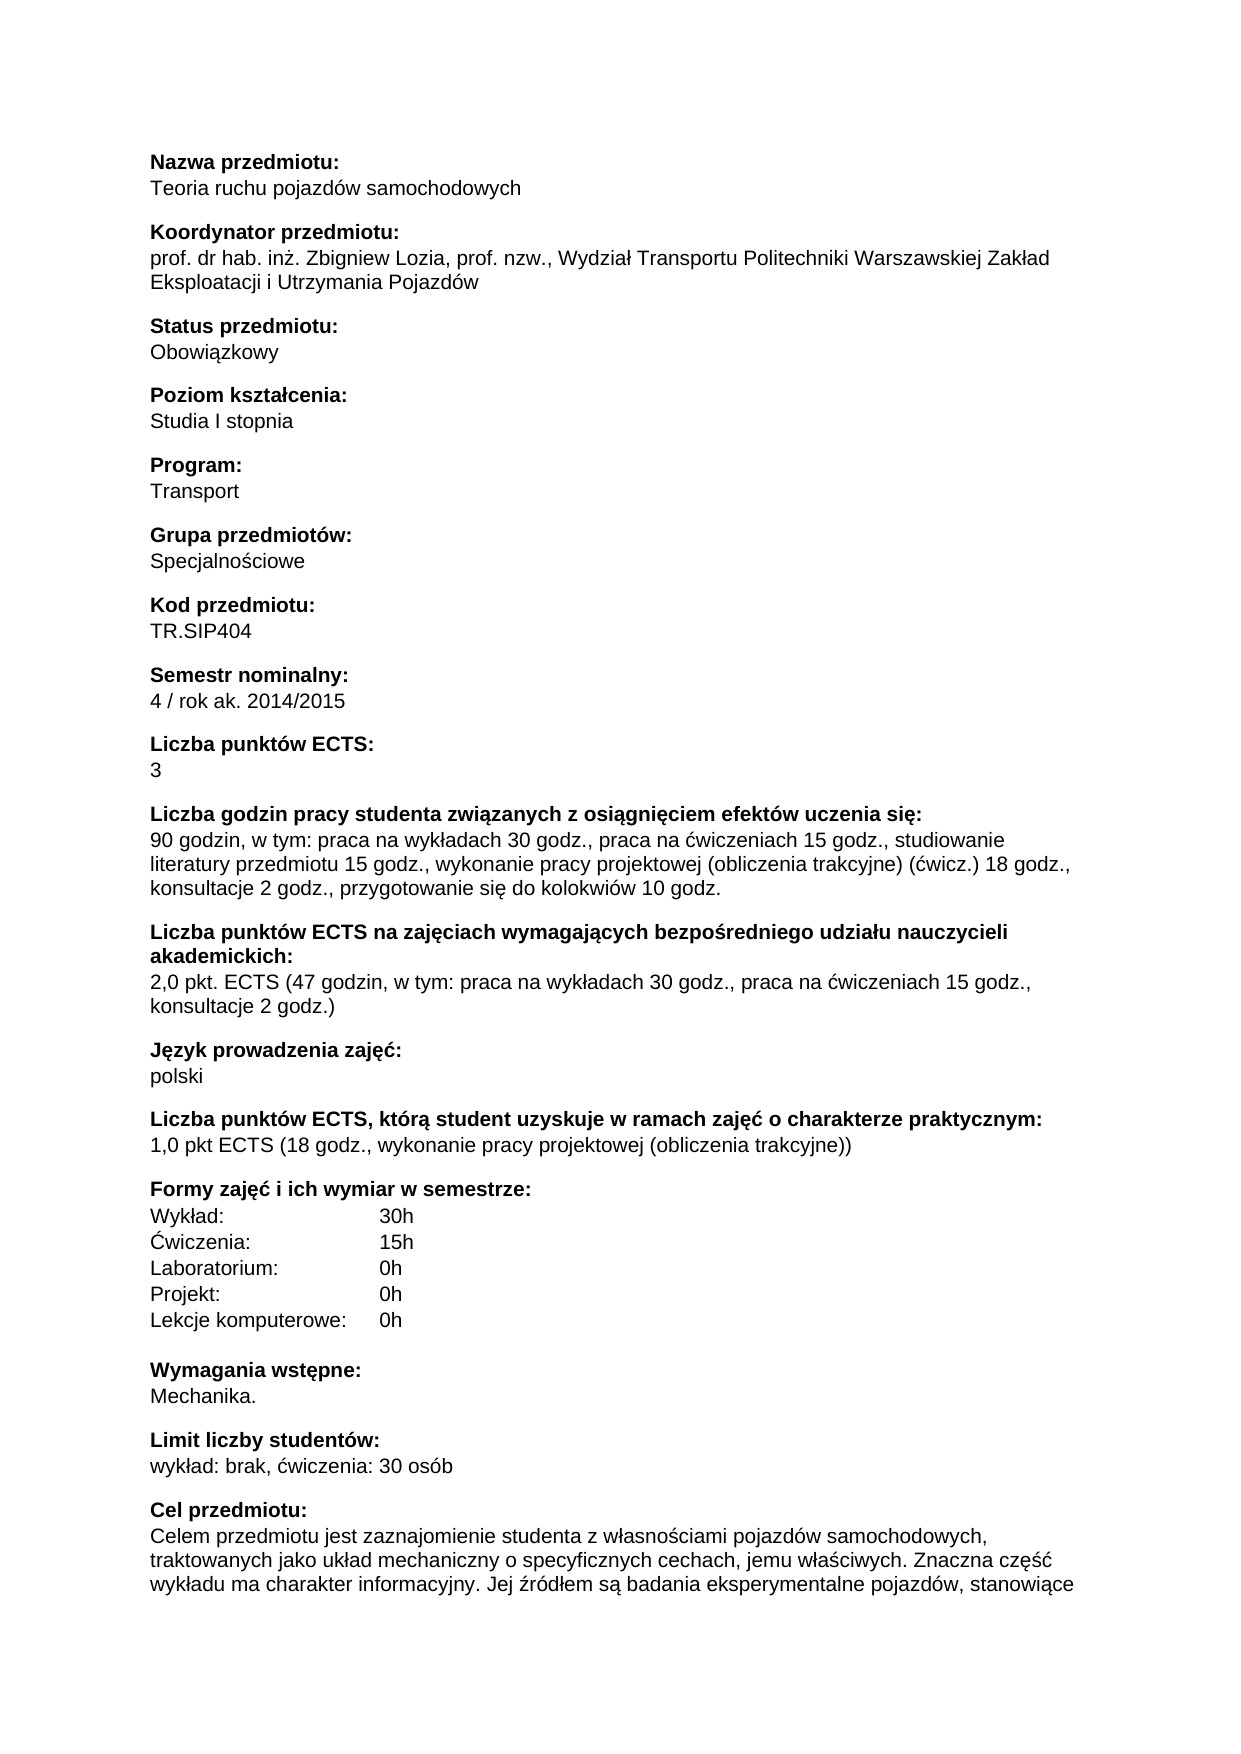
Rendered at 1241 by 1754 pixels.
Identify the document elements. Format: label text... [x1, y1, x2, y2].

table_cell 0h [369, 1254, 597, 1280]
table_cell Projekt: [140, 1282, 367, 1306]
text Koordynator przedmiotu: [150, 220, 1090, 244]
table_cell Ćwiczenia: [140, 1230, 367, 1254]
text Program: [150, 453, 1090, 477]
text Wymagania wstępne: [150, 1358, 1090, 1382]
table_cell Laboratorium: [140, 1256, 367, 1280]
text prof. dr hab. inż. Zbigniew Lozia, prof. nzw., Wydział Transportu Politechniki Warszawskiej Zakład Eksploatacji i Utrzymania Pojazdów [150, 246, 1090, 294]
text Teoria ruchu pojazdów samochodowych [150, 176, 1090, 200]
text Grupa przedmiotów: [150, 523, 1090, 547]
table_cell 0h [369, 1306, 597, 1332]
text Specjalnościowe [150, 549, 1090, 573]
table_cell 15h [369, 1228, 597, 1254]
text Liczba punktów ECTS: [150, 732, 1090, 756]
text Studia I stopnia [150, 409, 1090, 433]
text Semestr nominalny: [150, 662, 1090, 686]
text Liczba godzin pracy studenta związanych z osiągnięciem efektów uczenia się: [150, 802, 1090, 826]
text wykład: brak, ćwiczenia: 30 osób [150, 1454, 1090, 1478]
text Liczba punktów ECTS, którą student uzyskuje w ramach zajęć o charakterze praktycznym: [150, 1107, 1090, 1131]
table_cell 0h [369, 1280, 597, 1306]
text Poziom kształcenia: [150, 383, 1090, 407]
text Transport [150, 479, 1090, 503]
text Nazwa przedmiotu: [150, 150, 1090, 174]
text 90 godzin, w tym: praca na wykładach 30 godz., praca na ćwiczeniach 15 godz., studiowanie literatury przedmiotu 15 godz., wykonanie pracy projektowej (obliczenia trakcyjne) (ćwicz.) 18 godz., konsultacje 2 godz., przygotowanie się do kolokwiów 10 godz. [150, 828, 1090, 900]
text TR.SIP404 [150, 619, 1090, 643]
text Obowiązkowy [150, 339, 1090, 363]
text Limit liczby studentów: [150, 1428, 1090, 1452]
text 3 [150, 758, 1090, 782]
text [150, 1523, 1090, 1595]
table_header Wykład: [140, 1204, 367, 1228]
text Język prowadzenia zajęć: [150, 1037, 1090, 1061]
text Formy zajęć i ich wymiar w semestrze: [150, 1177, 1090, 1201]
text 1,0 pkt ECTS (18 godz., wykonanie pracy projektowej (obliczenia trakcyjne)) [150, 1133, 1090, 1157]
text 2,0 pkt. ECTS (47 godzin, w tym: praca na wykładach 30 godz., praca na ćwiczeniach 15 godz., konsultacje 2 godz.) [150, 970, 1090, 1018]
text polski [150, 1063, 1090, 1087]
table_cell Lekcje komputerowe: [140, 1308, 367, 1332]
text 4 / rok ak. 2014/2015 [150, 688, 1090, 712]
table_header 30h [369, 1204, 597, 1228]
text Liczba punktów ECTS na zajęciach wymagających bezpośredniego udziału nauczycieli akademickich: [150, 920, 1090, 968]
text Status przedmiotu: [150, 313, 1090, 337]
text Cel przedmiotu: [150, 1497, 1090, 1521]
text Mechanika. [150, 1384, 1090, 1408]
text Kod przedmiotu: [150, 593, 1090, 617]
